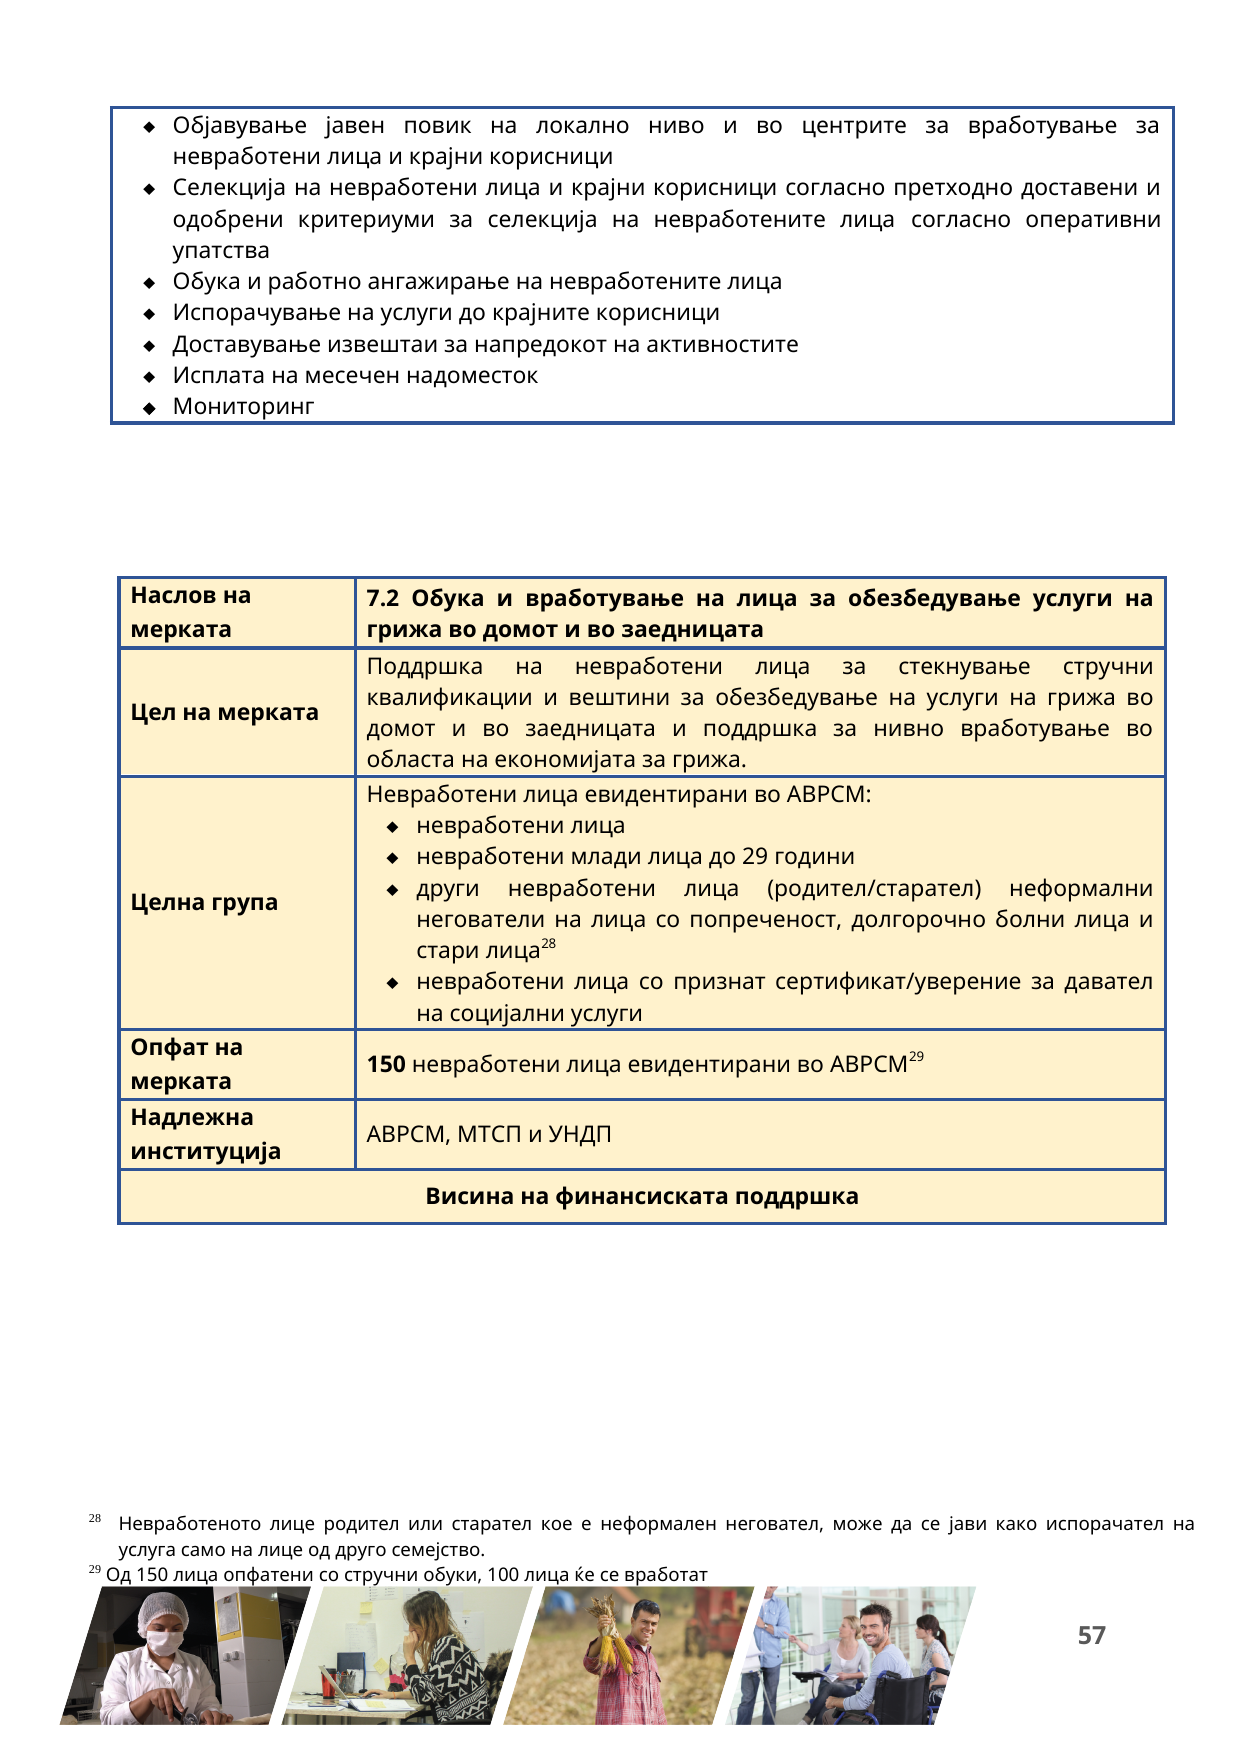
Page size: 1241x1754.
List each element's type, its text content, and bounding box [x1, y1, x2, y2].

table_header 7.2 Обука и вработување на лица за обезбедување услуги на грижа во домот и во заедницата [357, 579, 1164, 646]
table_cell Невработени лица евидентирани во АВРСМ: невработени лица невработени млади лица до 29 години други невработени лица (родител/старател) неформални негователи на лица со попреченост, долгорочно болни лица и стари лица невработени лица со признат сертификат/уверение за давател на социјални услуги [357, 778, 1164, 1028]
table_cell Целна група [121, 778, 354, 1028]
picture [59, 1586, 982, 1725]
table_cell Опфат на мерката [121, 1031, 354, 1098]
table_header Наслов на мерката [121, 579, 354, 646]
table_cell Поддршка на невработени лица за стекнување стручни квалификации и вештини за обезбедување на услуги на грижа во домот и во заедницата и поддршка за нивно вработување во областа на економијата за грижа. [357, 650, 1164, 774]
table_cell 150 невработени лица евидентирани во АВРСМ [357, 1031, 1164, 1098]
table_cell АВРСМ, МТСП и УНДП [357, 1101, 1164, 1168]
table_cell Цел на мерката [121, 650, 354, 774]
table_cell Надлежна институција [121, 1101, 354, 1168]
table_cell Висина на финансиската поддршка [121, 1171, 1164, 1222]
